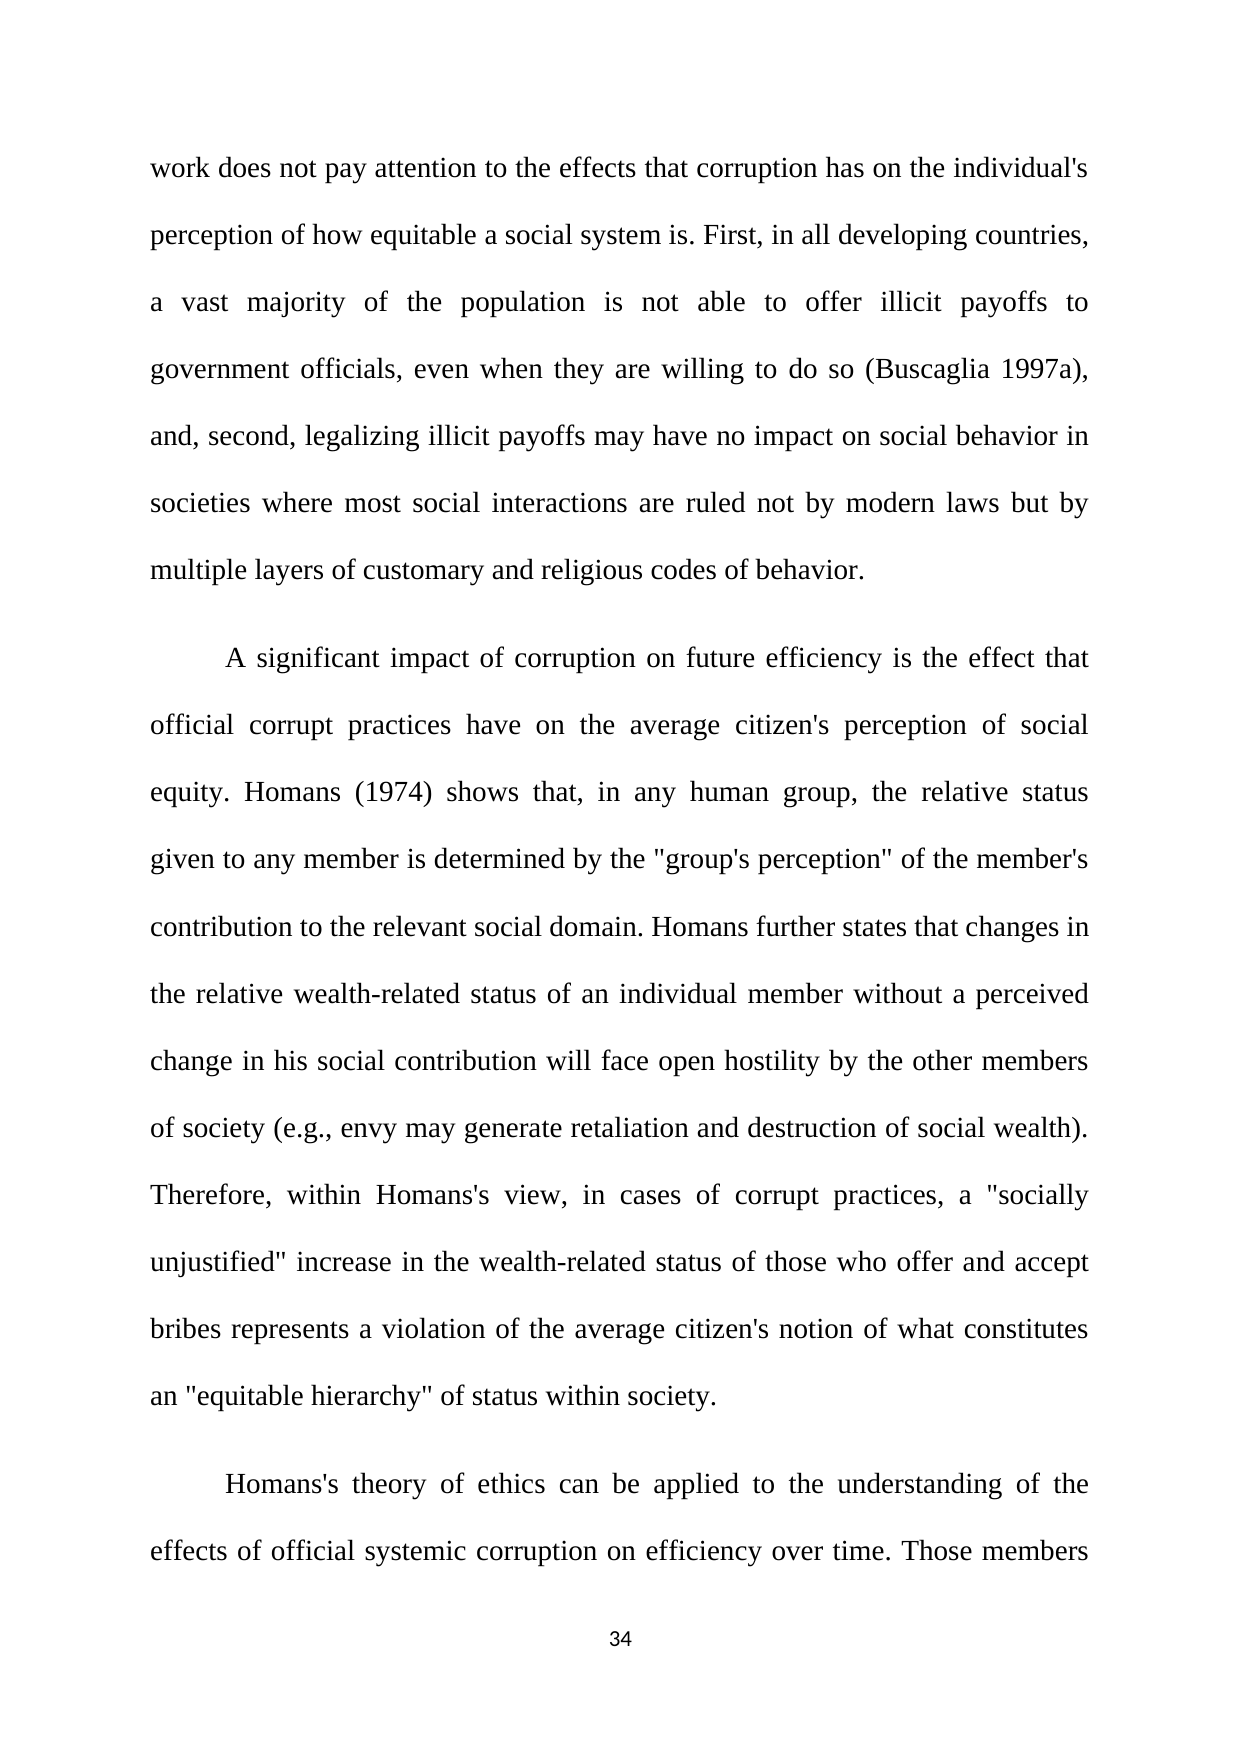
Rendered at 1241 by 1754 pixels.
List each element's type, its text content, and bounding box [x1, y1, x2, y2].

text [150, 150, 1090, 586]
text A significant impact of corruption on future efficiency is the effect that official corrupt practices have on the average citizen's perception of social equity. Homans (1974) shows that, in any human group, the relative status given to any member is determined by the "group's perception" of the member's contribution to the relevant social domain. Homans further states that changes in the relative wealth-related status of an individual member without a perceived change in his social contribution will face open hostility by the other members of society (e.g., envy may generate retaliation and destruction of social wealth). Therefore, within Homans's view, in cases of corrupt practices, a "socially unjustified" increase in the wealth-related status of those who offer and accept bribes represents a violation of the average citizen's notion of what constitutes an "equitable hierarchy" of status within society. [150, 640, 1090, 1412]
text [150, 1466, 1090, 1567]
